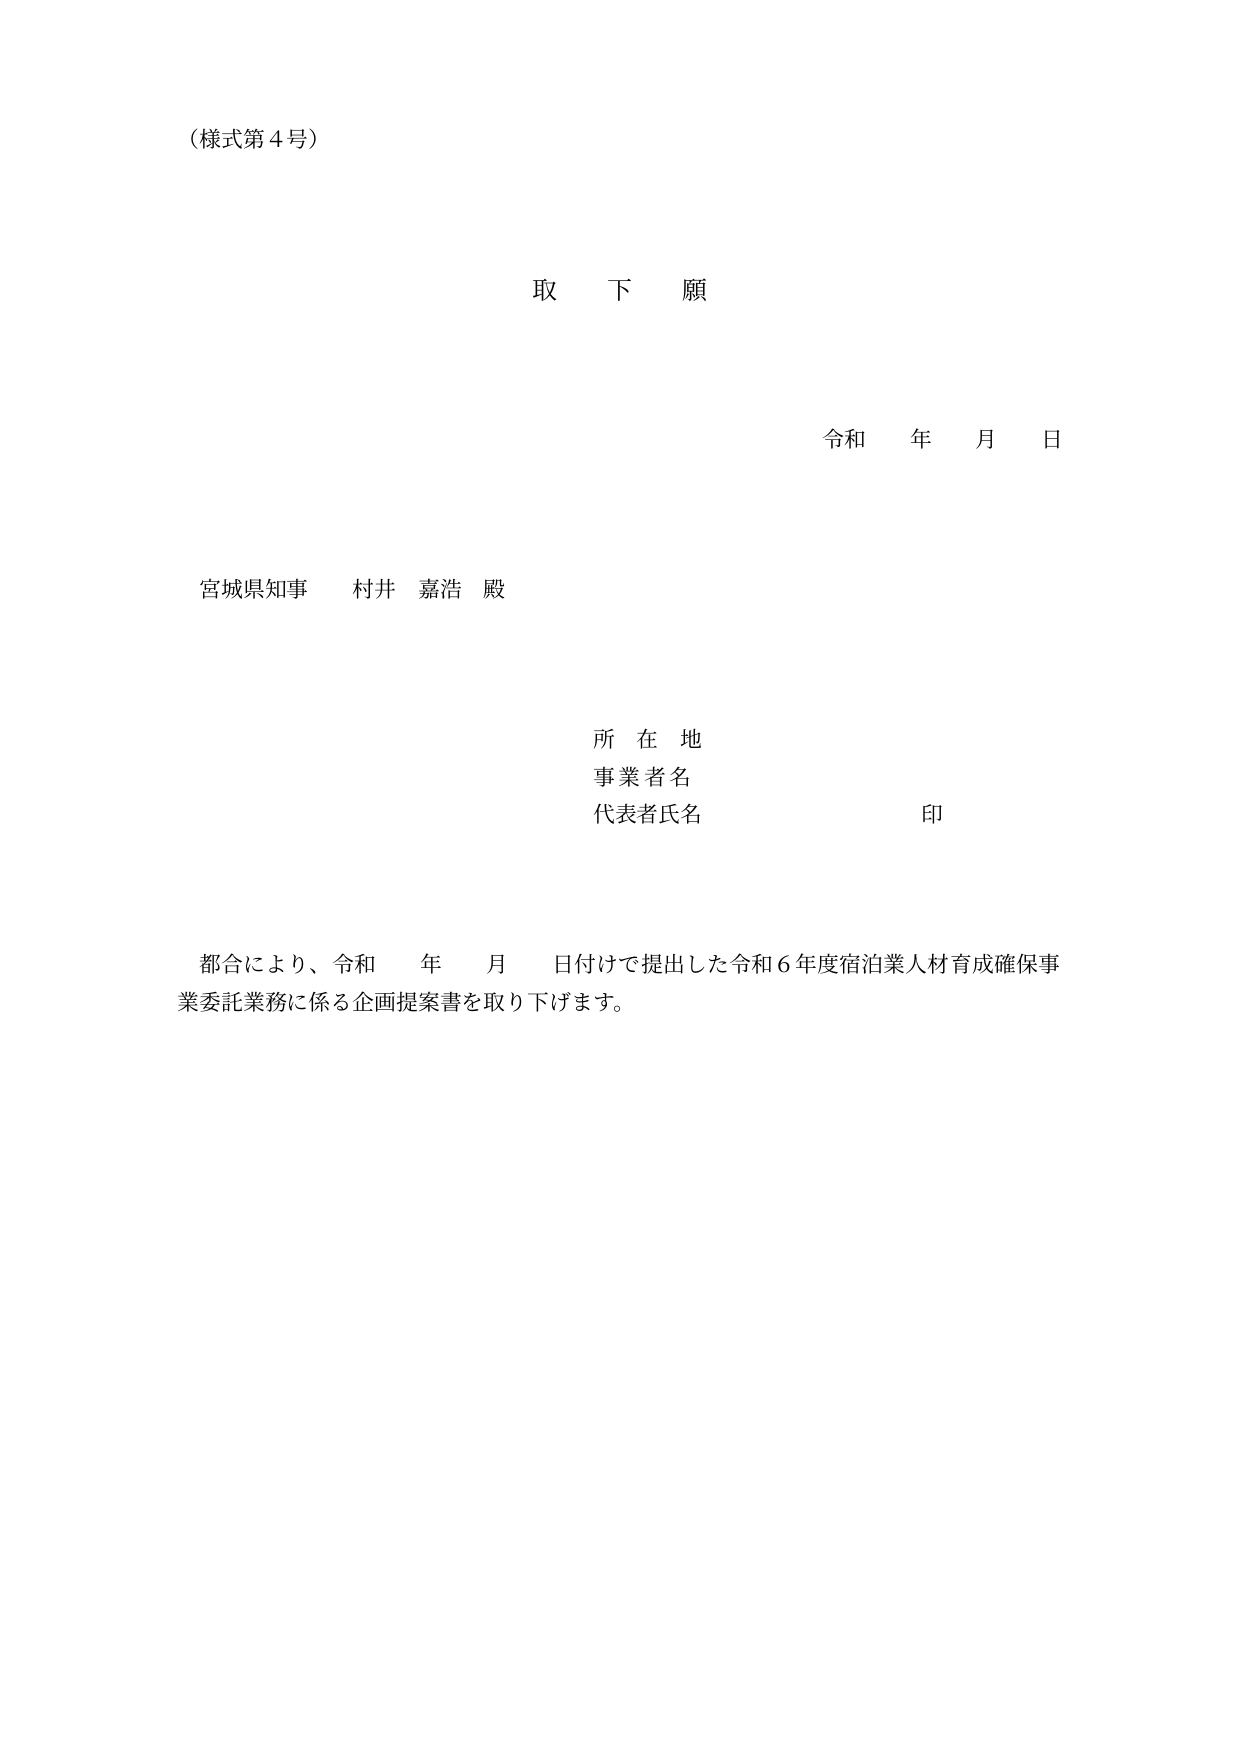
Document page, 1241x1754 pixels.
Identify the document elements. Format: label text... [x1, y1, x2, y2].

text （様式第４号） [177, 119, 1063, 157]
text 事業者名 [505, 757, 1063, 794]
text 取 下 願 [177, 269, 1063, 307]
text 宮城県知事 村井 嘉浩 殿 [177, 569, 1063, 607]
text 令和 年 月 日 [177, 419, 1063, 457]
text 都合により、令和 年 月 日付けで提出した令和６年度宿泊業人材育成確保事業委託業務に係る企画提案書を取り下げます。 [177, 944, 1063, 1019]
text 所 在 地 [177, 719, 1063, 757]
text 代表者氏名 印 [177, 794, 1063, 832]
